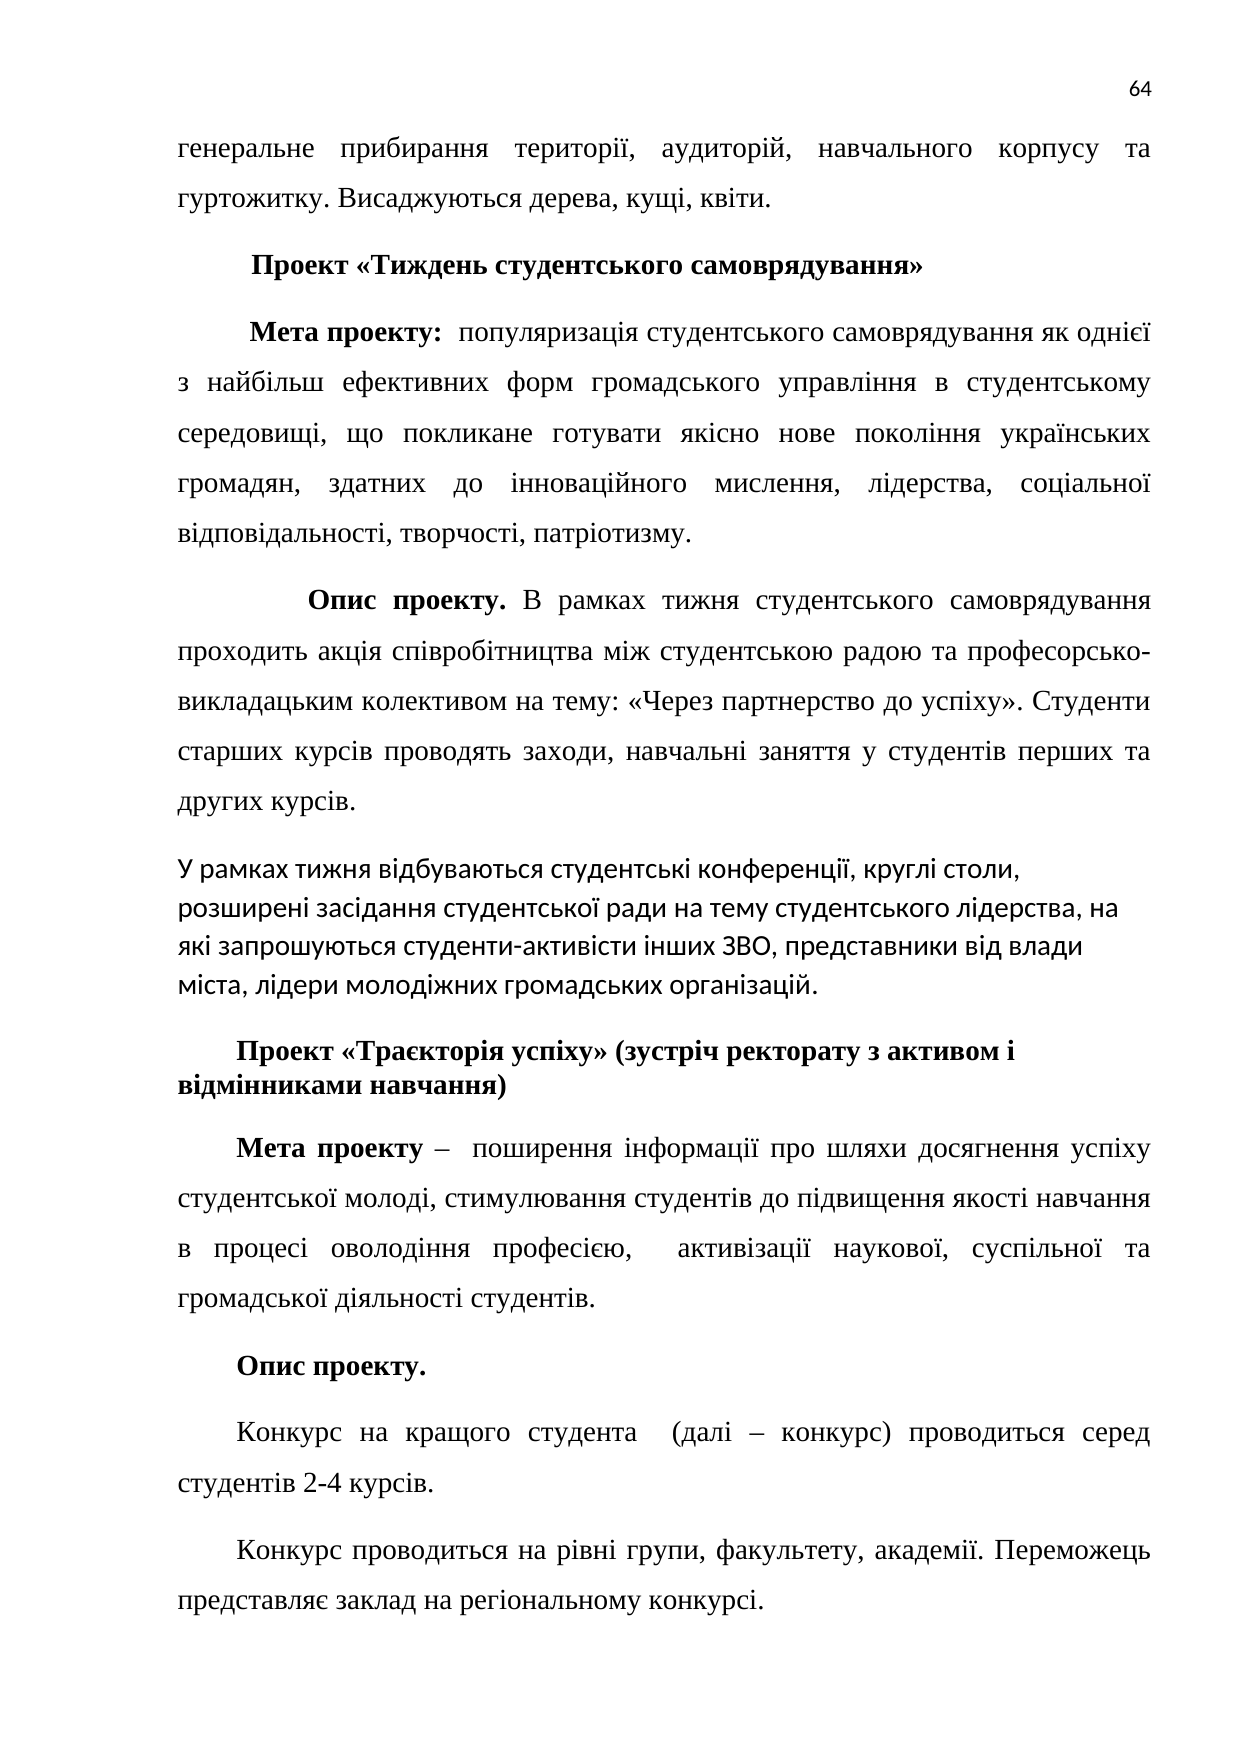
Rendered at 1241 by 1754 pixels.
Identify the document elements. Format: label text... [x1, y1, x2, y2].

text Опис проекту. В рамках тижня студентського самоврядування проходить акція співробітництва між студентською радою та професорсько-викладацьким колективом на тему: «Через партнерство до успіху». Студенти старших курсів проводять заходи, навчальні заняття у студентів перших та других курсів. [177, 582, 1152, 817]
text Мета проекту: популяризація студентського самоврядування як однієї з найбільш ефективних форм громадського управління в студентському середовищі, що покликане готувати якісно нове покоління українських громадян, здатних до інноваційного мислення, лідерства, соціальної відповідальності, творчості, патріотизму. [177, 314, 1152, 549]
text Проект «Траєкторія успіху» (зустріч ректорату з активом і відмінниками навчання) [177, 1033, 1152, 1101]
text Конкурс проводиться на рівні групи, факультету, академії. Переможець представляє заклад на регіональному конкурсі. [177, 1532, 1152, 1616]
text Опис проекту. [177, 1348, 1152, 1381]
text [177, 130, 1152, 214]
text Мета проекту – поширення інформації про шляхи досягнення успіху студентської молоді, стимулювання студентів до підвищення якості навчання в процесі оволодіння професією, активізації наукової, суспільної та громадської діяльності студентів. [177, 1130, 1152, 1314]
text Проект «Тиждень студентського самоврядування» [177, 247, 1152, 281]
text Конкурс на кращого студента (далі – конкурс) проводиться серед студентів 2-4 курсів. [177, 1414, 1152, 1498]
